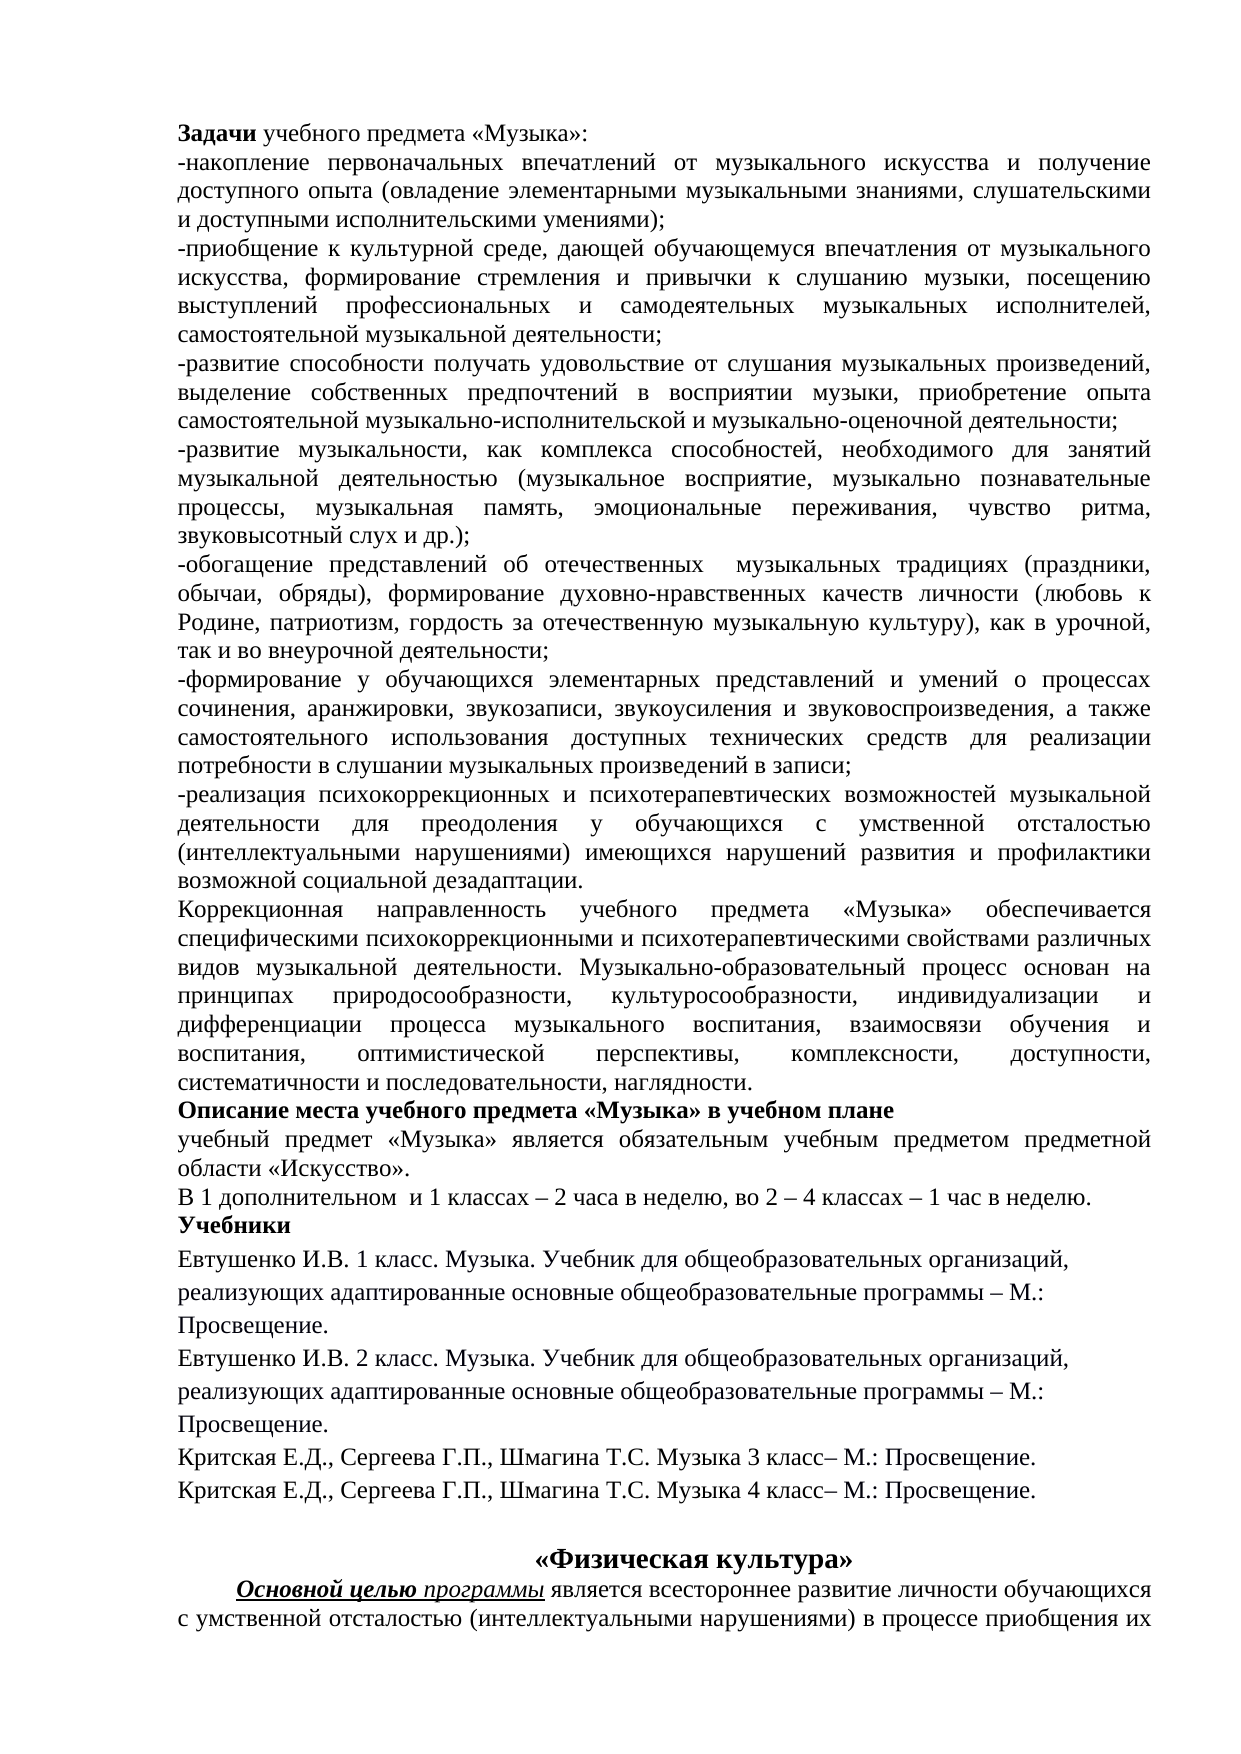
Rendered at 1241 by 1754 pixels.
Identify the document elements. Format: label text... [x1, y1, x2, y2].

text Критская Е.Д., Сергеева Г.П., Шмагина Т.С. Музыка 3 класс– М.: Просвещение. [177, 1442, 1152, 1471]
text -формирование у обучающихся элементарных представлений и умений о процессах сочинения, аранжировки, звукозаписи, звукоусиления и звуковоспроизведения, а также самостоятельного использования доступных технических средств для реализации потребности в слушании музыкальных произведений в записи; [177, 664, 1152, 779]
text Евтушенко И.В. 2 класс. Музыка. Учебник для общеобразовательных организаций, реализующих адаптированные основные общеобразовательные программы – М.: Просвещение. [177, 1343, 1152, 1437]
text Описание места учебного предмета «Музыка» в учебном плане [177, 1096, 1152, 1124]
text Евтушенко И.В. 1 класс. Музыка. Учебник для общеобразовательных организаций, реализующих адаптированные основные общеобразовательные программы – М.: Просвещение. [177, 1244, 1152, 1338]
text -накопление первоначальных впечатлений от музыкального искусства и получение доступного опыта (овладение элементарными музыкальными знаниями, слушательскими и доступными исполнительскими умениями); [177, 147, 1152, 233]
text Задачи учебного предмета «Музыка»: [177, 118, 1152, 147]
text Учебники [177, 1211, 1152, 1239]
text В 1 дополнительном и 1 классах – 2 часа в неделю, во 2 – 4 классах – 1 час в неделю. [177, 1182, 1152, 1211]
text -развитие способности получать удовольствие от слушания музыкальных произведений, выделение собственных предпочтений в восприятии музыки, приобретение опыта самостоятельной музыкально-исполнительской и музыкально-оценочной деятельности; [177, 348, 1152, 434]
text «Физическая культура» [177, 1541, 1152, 1574]
text Критская Е.Д., Сергеева Г.П., Шмагина Т.С. Музыка 4 класс– М.: Просвещение. [177, 1475, 1152, 1503]
text -развитие музыкальности, как комплекса способностей, необходимого для занятий музыкальной деятельностью (музыкальное восприятие, музыкально познавательные процессы, музыкальная память, эмоциональные переживания, чувство ритма, звуковысотный слух и др.); [177, 434, 1152, 549]
text -реализация психокоррекционных и психотерапевтических возможностей музыкальной деятельности для преодоления у обучающихся с умственной отсталостью (интеллектуальными нарушениями) имеющихся нарушений развития и профилактики возможной социальной дезадаптации. [177, 779, 1152, 894]
text учебный предмет «Музыка» является обязательным учебным предметом предметной области «Искусство». [177, 1124, 1152, 1182]
text -обогащение представлений об отечественных музыкальных традициях (праздники, обычаи, обряды), формирование духовно-нравственных качеств личности (любовь к Родине, патриотизм, гордость за отечественную музыкальную культуру), как в урочной, так и во внеурочной деятельности; [177, 549, 1152, 664]
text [177, 1574, 1152, 1632]
text Коррекционная направленность учебного предмета «Музыка» обеспечивается специфическими психокоррекционными и психотерапевтическими свойствами различных видов музыкальной деятельности. Музыкально-образовательный процесс основан на принципах природосообразности, культуросообразности, индивидуализации и дифференциации процесса музыкального воспитания, взаимосвязи обучения и воспитания, оптимистической перспективы, комплексности, доступности, систематичности и последовательности, наглядности. [177, 894, 1152, 1096]
text -приобщение к культурной среде, дающей обучающемуся впечатления от музыкального искусства, формирование стремления и привычки к слушанию музыки, посещению выступлений профессиональных и самодеятельных музыкальных исполнителей, самостоятельной музыкальной деятельности; [177, 233, 1152, 348]
